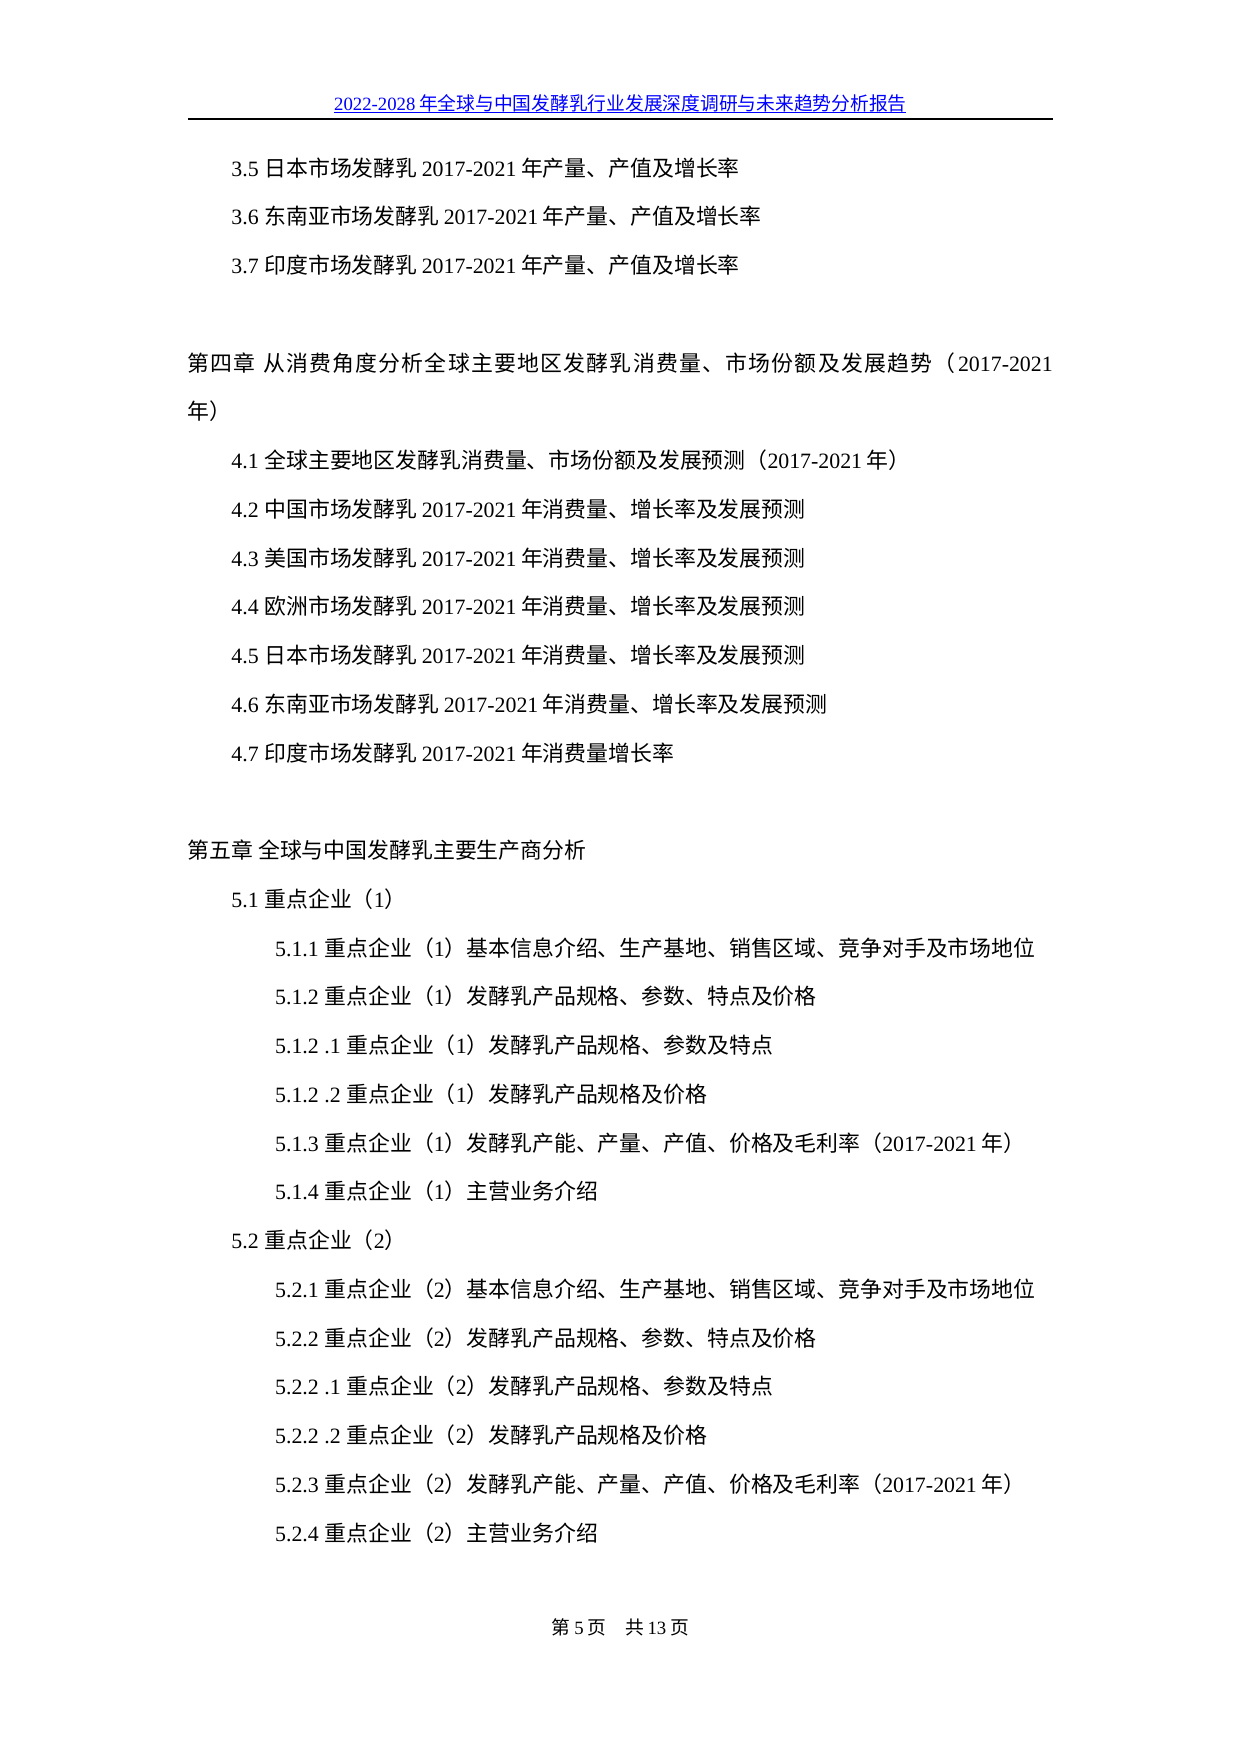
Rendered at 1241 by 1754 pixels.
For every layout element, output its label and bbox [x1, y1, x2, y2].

text [187, 150, 1053, 1548]
